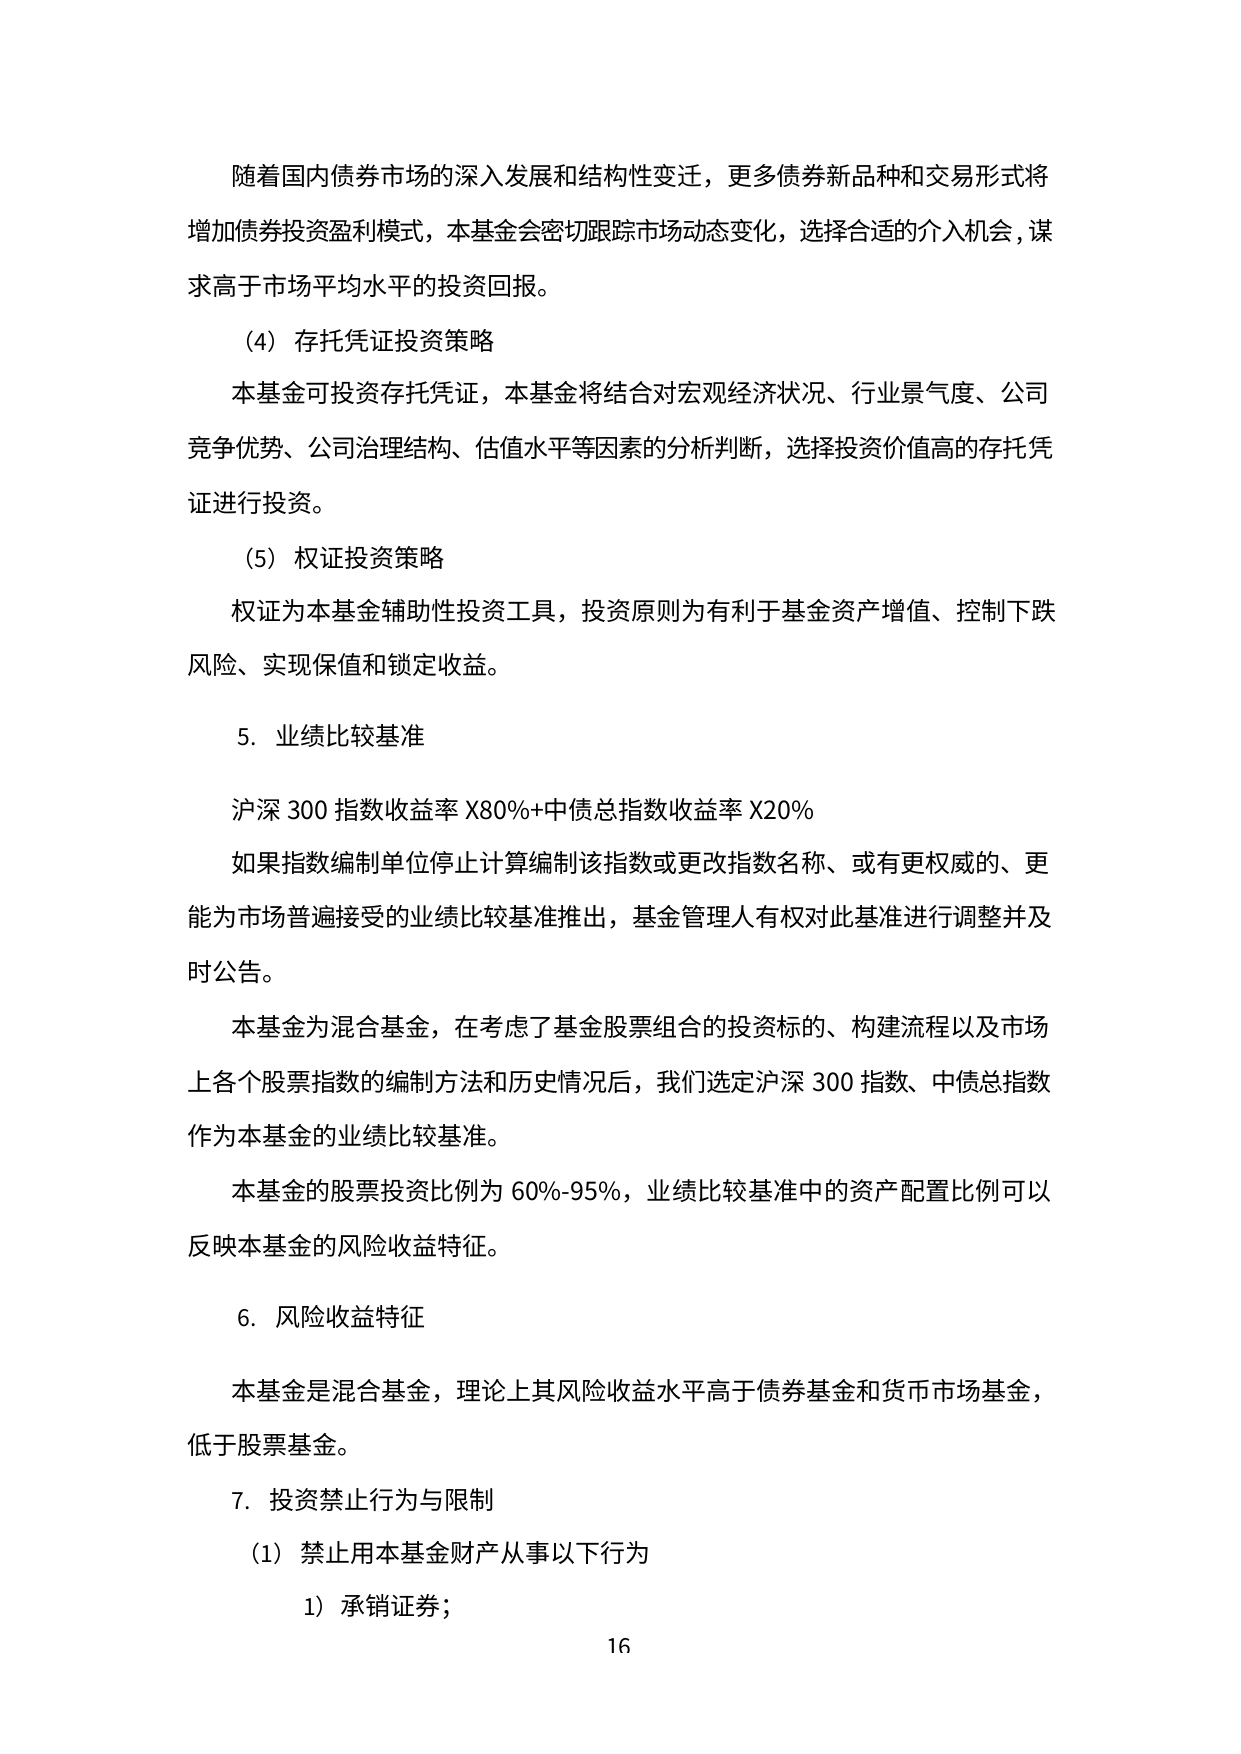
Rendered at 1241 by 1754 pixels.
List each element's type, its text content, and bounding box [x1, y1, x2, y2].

list 存托凭证投资策略 [231, 321, 1101, 357]
text 如果指数编制单位停止计算编制该指数或更改指数名称、或有更权威的、更能为市场普遍接受的业绩比较基准推出，基金管理人有权对此基准进行调整并及时公告。 [187, 843, 1053, 989]
text 沪深 300 指数收益率 X80%+中债总指数收益率 X20% [231, 790, 1101, 827]
text 本基金可投资存托凭证，本基金将结合对宏观经济状况、行业景气度、公司竞争优势、公司治理结构、估值水平等因素的分析判断，选择投资价值高的存托凭证进行投资。 [187, 374, 1053, 519]
list 承销证券； [303, 1586, 1101, 1623]
list 风险收益特征 [237, 1297, 1101, 1334]
text 随着国内债券市场的深入发展和结构性变迁，更多债券新品种和交易形式将增加债券投资盈利模式，本基金会密切跟踪市场动态变化，选择合适的介入机会, 谋求高于市场平均水平的投资回报。 [187, 157, 1053, 302]
text 本基金是混合基金，理论上其风险收益水平高于债券基金和货币市场基金， 低于股票基金。 [187, 1371, 1078, 1462]
text 权证为本基金辅助性投资工具，投资原则为有利于基金资产增值、控制下跌风险、实现保值和锁定收益。 [187, 591, 1058, 682]
list 业绩比较基准 [237, 717, 1101, 753]
list 禁止用本基金财产从事以下行为 [237, 1533, 1101, 1570]
list 投资禁止行为与限制 [231, 1480, 1101, 1517]
text 本基金为混合基金，在考虑了基金股票组合的投资标的、构建流程以及市场上各个股票指数的编制方法和历史情况后，我们选定沪深 300 指数、中债总指数作为本基金的业绩比较基准。 [187, 1007, 1053, 1153]
list 权证投资策略 [231, 538, 1101, 574]
text 本基金的股票投资比例为 60%-95%，业绩比较基准中的资产配置比例可以反映本基金的风险收益特征。 [187, 1172, 1053, 1263]
